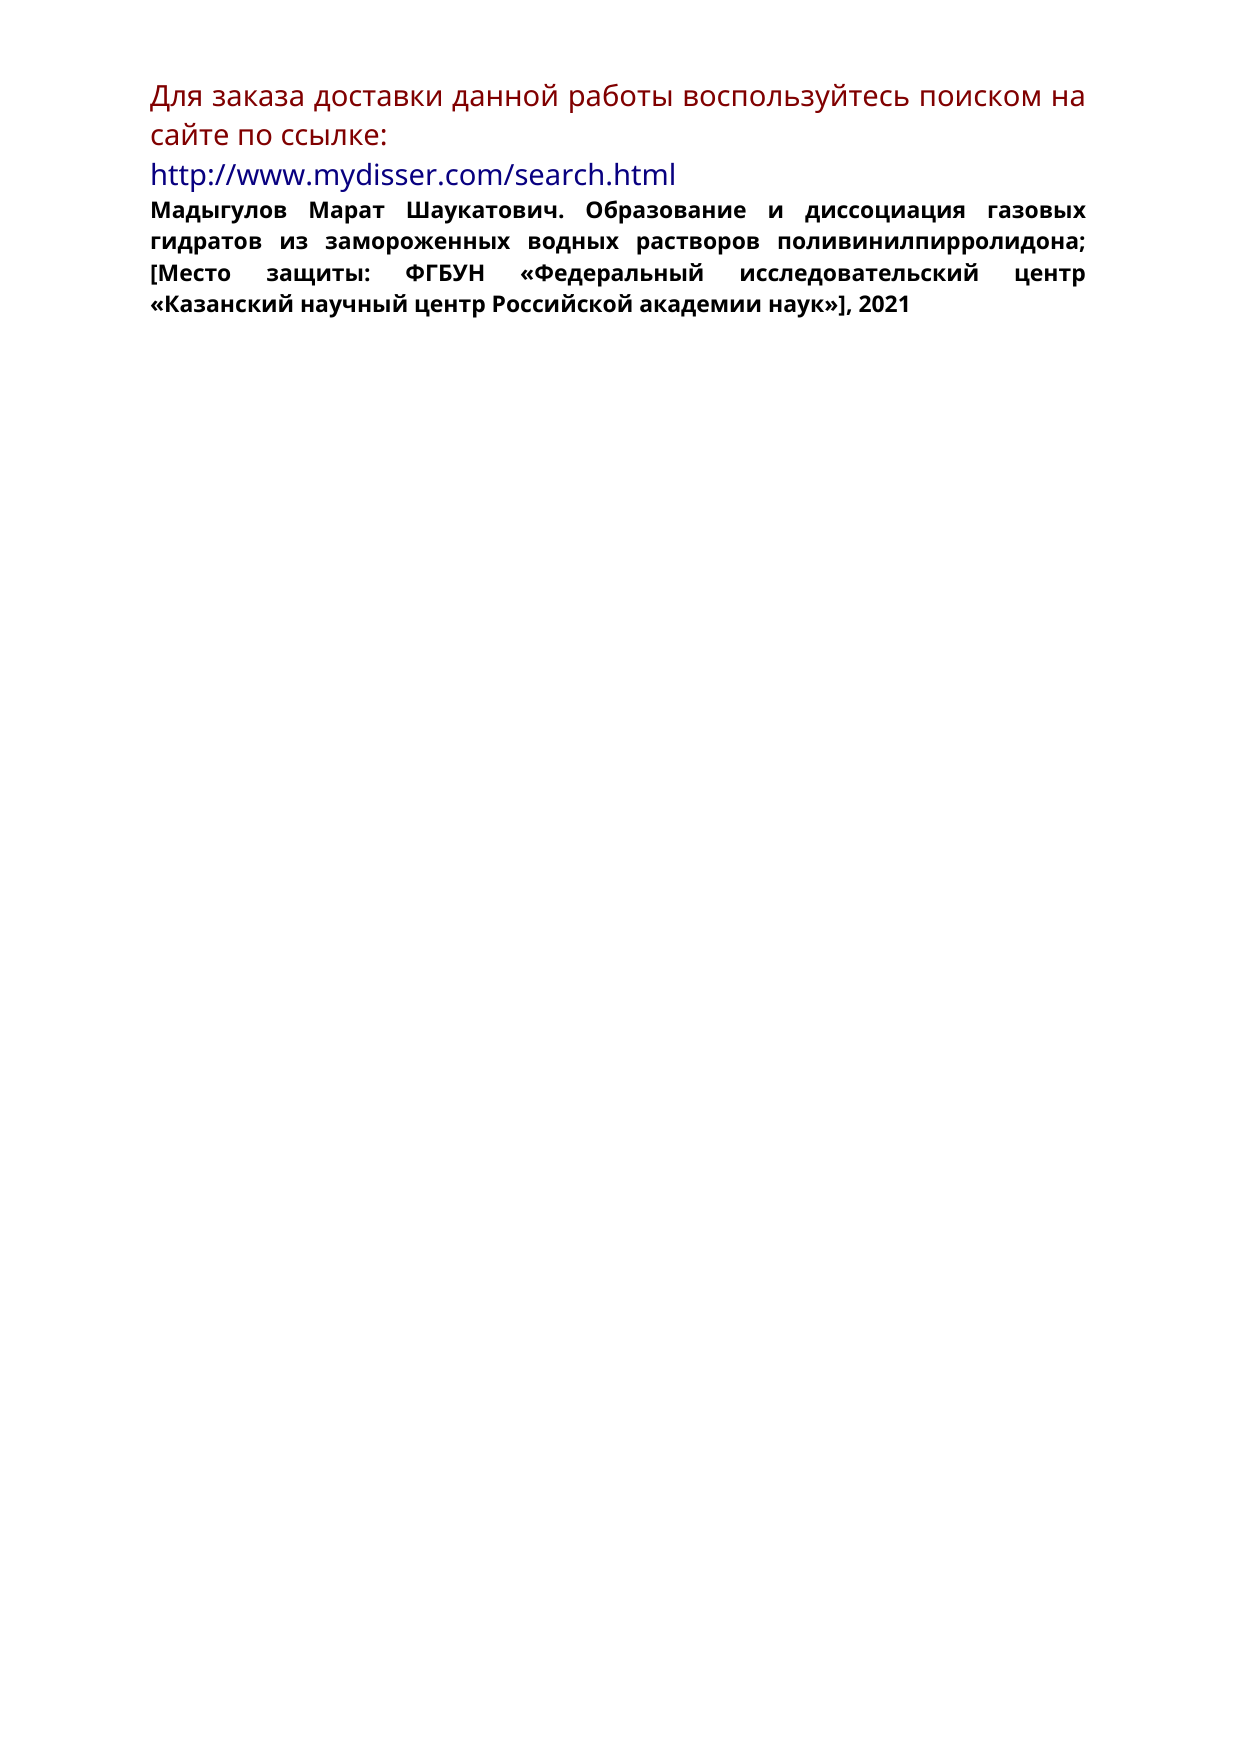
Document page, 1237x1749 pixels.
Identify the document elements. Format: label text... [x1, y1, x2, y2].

text Мадыгулов Марат Шаукатович. Образование и диссоциация газовых гидратов из замороженных водных растворов поливинилпирролидона;[Место защиты: ФГБУН «Федеральный исследовательский центр «Казанский научный центр Российской академии наук»], 2021 [150, 194, 1086, 319]
